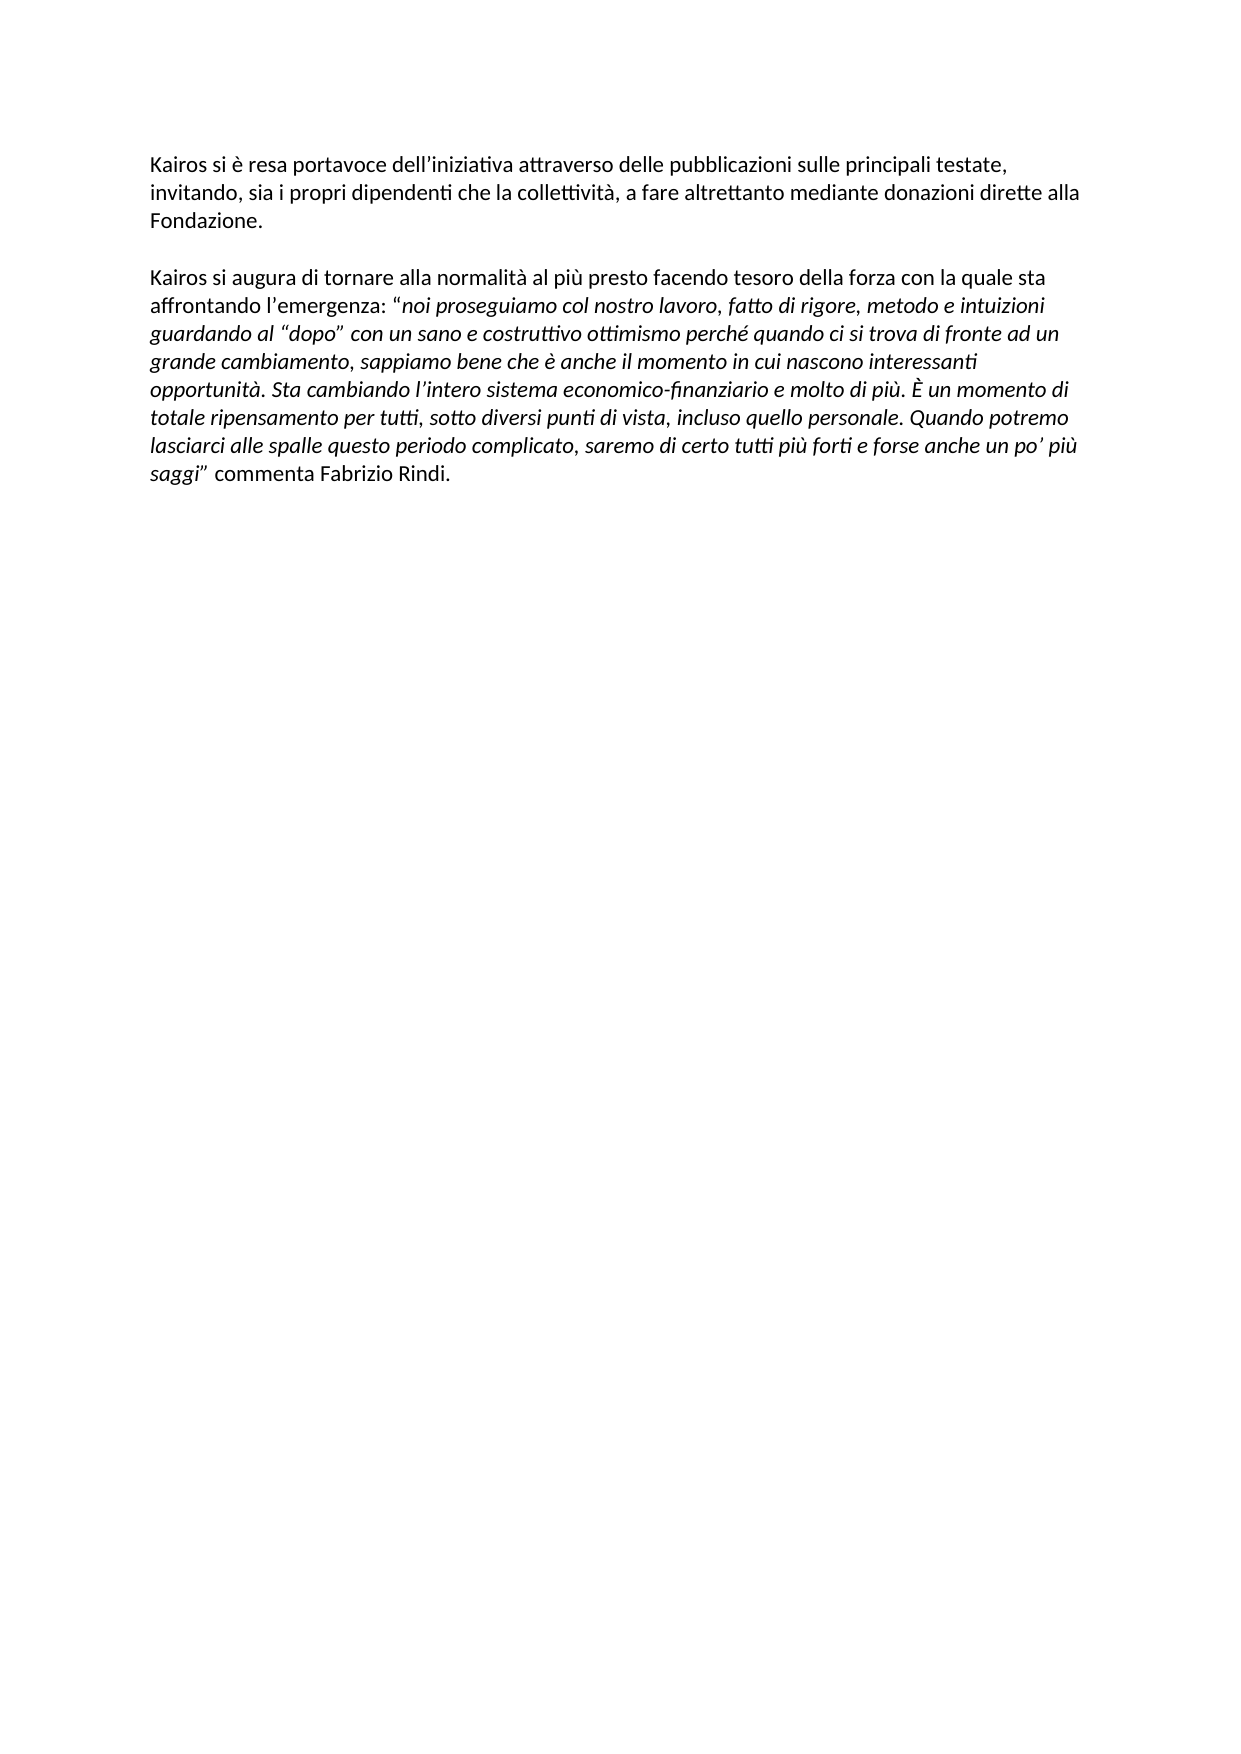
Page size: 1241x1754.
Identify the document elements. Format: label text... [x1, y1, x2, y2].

text Kairos si augura di tornare alla normalità al più presto facendo tesoro della forza con la quale sta affrontando l’emergenza: “noi proseguiamo col nostro lavoro, fatto di rigore, metodo e intuizioni guardando al “dopo” con un sano e costruttivo ottimismo perché quando ci si trova di fronte ad un grande cambiamento, sappiamo bene che è anche il momento in cui nascono interessanti opportunità. Sta cambiando l’intero sistema economico-finanziario e molto di più. È un momento di totale ripensamento per tutti, sotto diversi punti di vista, incluso quello personale. Quando potremo lasciarci alle spalle questo periodo complicato, saremo di certo tutti più forti e forse anche un po’ più saggi” commenta Fabrizio Rindi. [150, 263, 1090, 487]
text Kairos si è resa portavoce dell’iniziativa attraverso delle pubblicazioni sulle principali testate, invitando, sia i propri dipendenti che la collettività, a fare altrettanto mediante donazioni dirette alla Fondazione. [150, 150, 1090, 234]
